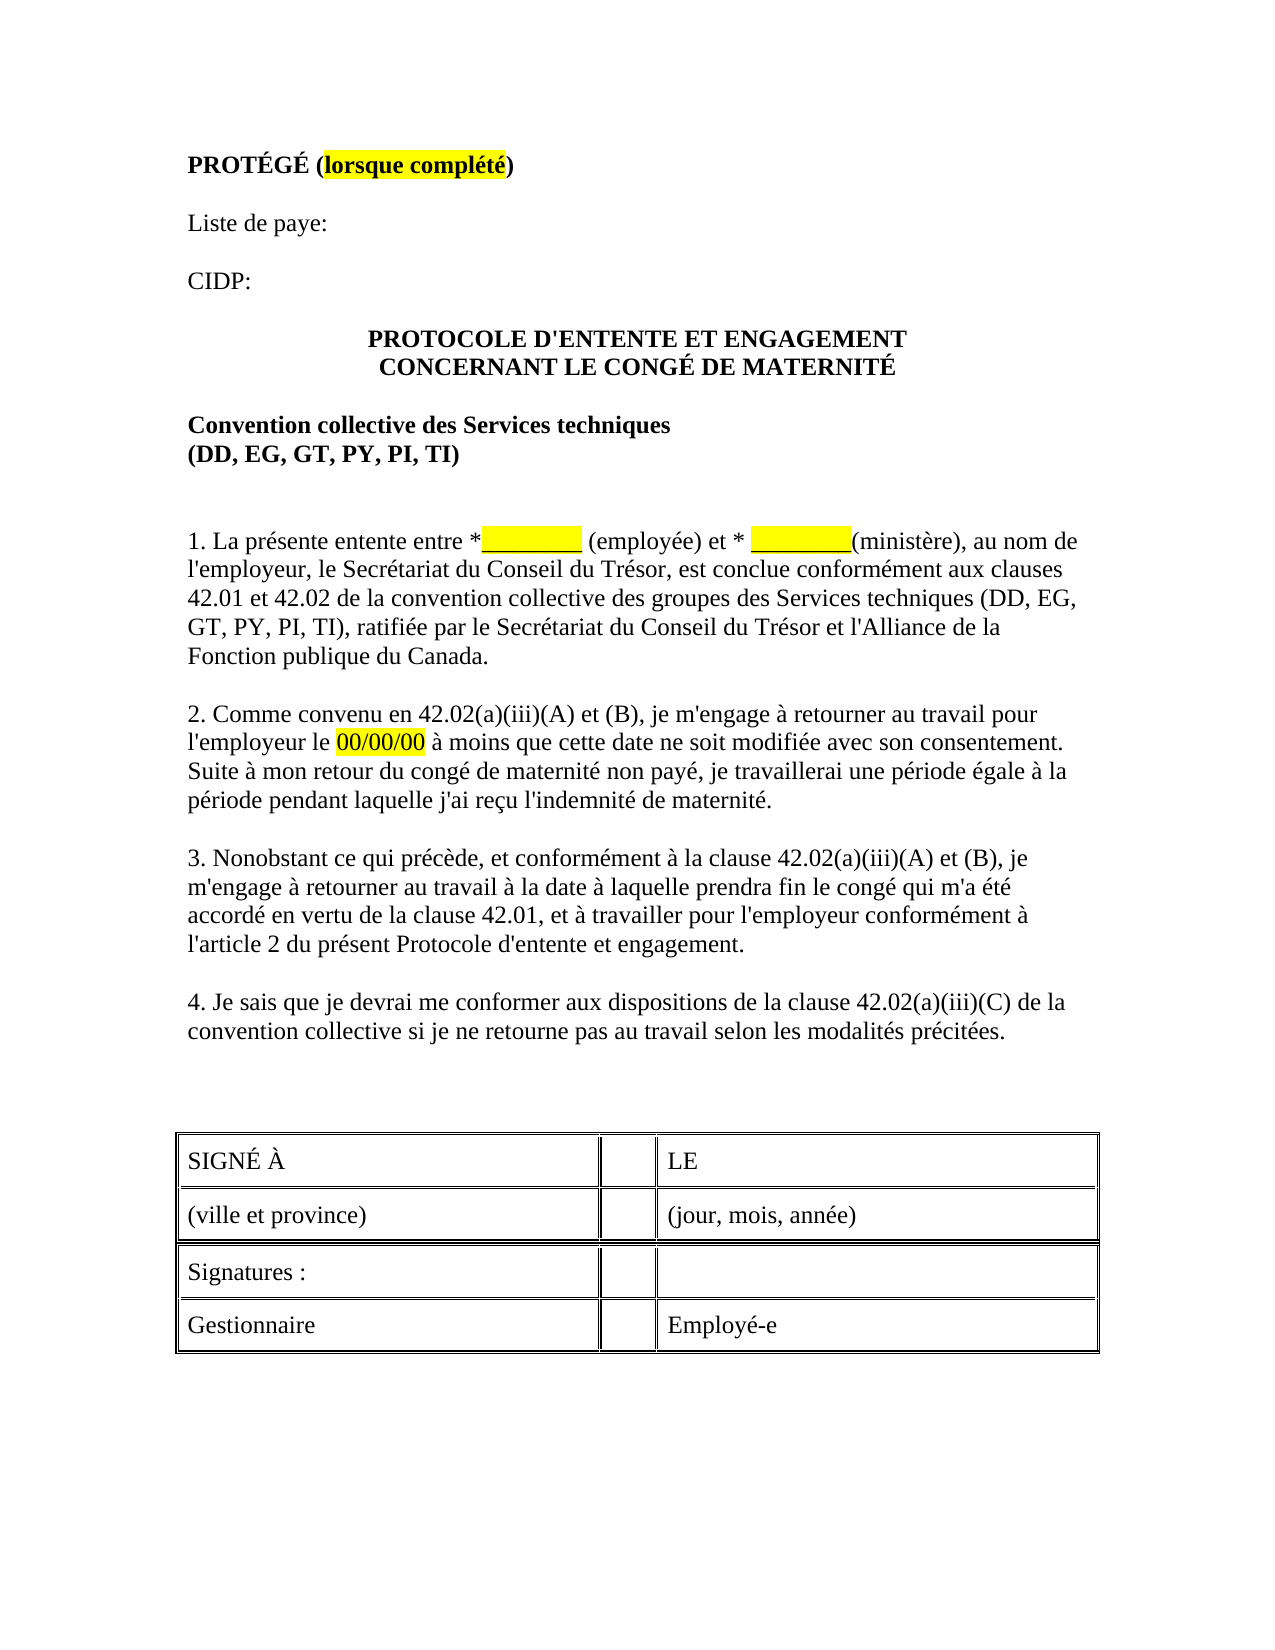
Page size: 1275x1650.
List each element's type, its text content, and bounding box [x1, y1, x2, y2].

text 3. Nonobstant ce qui précède, et conformément à la clause 42.02(a)(iii)(A) et (B), je m'engage à retourner au travail à la date à laquelle prendra fin le congé qui m'a été accordé en vertu de la clause 42.01, et à travailler pour l'employeur conformément à l'article 2 du présent Protocole d'entente et engagement. [187, 843, 1087, 958]
text PROTOCOLE D'ENTENTE ET ENGAGEMENT CONCERNANT LE CONGÉ DE MATERNITÉ [187, 324, 1087, 381]
text Convention collective des Services techniques (DD, EG, GT, PY, PI, TI) [187, 410, 1087, 497]
text 1. La présente entente entre *________ (employée) et * ________(ministère), au nom de l'employeur, le Secrétariat du Conseil du Trésor, est conclue conformément aux clauses 42.01 et 42.02 de la convention collective des groupes des Services techniques (DD, EG, GT, PY, PI, TI), ratifiée par le Secrétariat du Conseil du Trésor et l'Alliance de la Fonction publique du Canada. [187, 526, 1087, 669]
text Liste de paye: [187, 208, 1087, 237]
table_cell [600, 1189, 657, 1239]
table_header [600, 1135, 657, 1186]
text 4. Je sais que je devrai me conformer aux dispositions de la clause 42.02(a)(iii)(C) de la convention collective si je ne retourne pas au travail selon les modalités précitées. [187, 987, 1087, 1044]
text CIDP: [187, 266, 1087, 294]
text 2. Comme convenu en 42.02(a)(iii)(A) et (B), je m'engage à retourner au travail pour l'employeur le 00/00/00 à moins que cette date ne soit modifiée avec son consentement. Suite à mon retour du congé de maternité non payé, je travaillerai une période égale à la période pendant laquelle j'ai reçu l'indemnité de maternité. [187, 699, 1087, 814]
table_cell (jour, mois, année) [657, 1186, 1098, 1239]
text PROTÉGÉ (lorsque complété) [506, 150, 1087, 179]
text PROTÉGÉ (lorsque complété) [187, 150, 324, 179]
table_cell Employé-e [657, 1296, 1097, 1350]
table_cell [600, 1300, 657, 1350]
table_header [657, 1246, 1097, 1296]
table_header LE [657, 1135, 1097, 1186]
table_header SIGNÉ À [177, 1133, 600, 1186]
table_header [600, 1246, 657, 1296]
table_header Signatures : [177, 1244, 600, 1296]
table_cell (ville et province) [177, 1186, 600, 1239]
table_cell Gestionnaire [179, 1296, 600, 1350]
